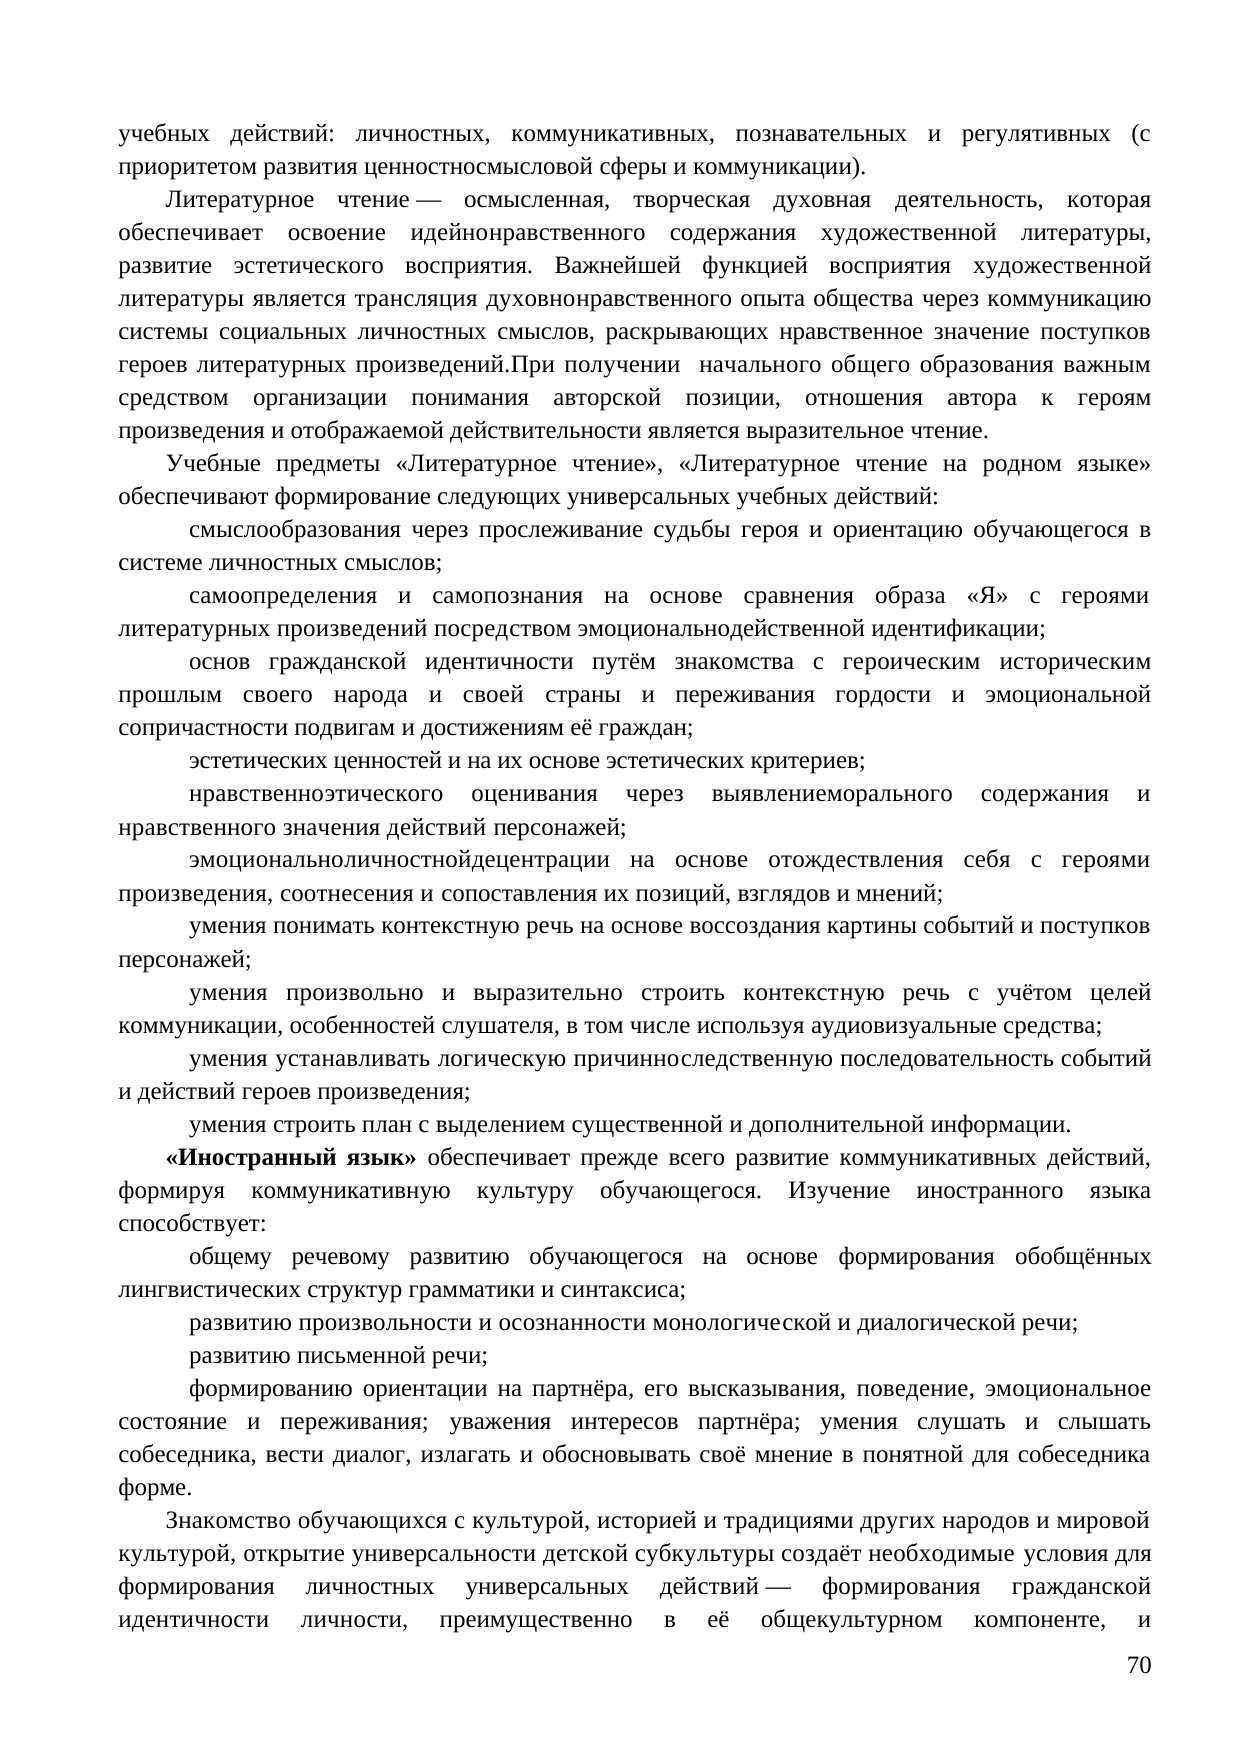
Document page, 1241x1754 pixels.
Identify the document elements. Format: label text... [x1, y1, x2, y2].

text умения устанавливать логическую причинно­следственную последовательность событий и действий героев произведения; [118, 1043, 1152, 1104]
text общему речевому развитию обучающегося на основе формирования обобщённых лингвистических структур грамматики и синтаксиса; [118, 1241, 1152, 1303]
text эстетических ценностей и на их основе эстетических критериев; [118, 746, 1152, 774]
text умения строить план с выделением существенной и дополнительной информации. [118, 1109, 1152, 1137]
text умения произвольно и выразительно строить контекстную речь с учётом целей коммуникации, особенностей слушателя, в том числе используя аудиовизуальные средства; [118, 977, 1152, 1038]
text Литературное чтение — осмысленная, творческая духовная деятельность, которая обеспечивает освоение идейно­нравственного содержания художественной литературы, развитие эстетического восприятия. Важнейшей функцией восприятия художественной литературы является трансляция духовно­нравственного опыта общества через коммуникацию системы социальных личностных смыслов, раскрывающих нравственное значение поступков героев литературных произведений.При получении начального общего образования важным средством организации понимания авторской позиции, отношения автора к героям произведения и отображаемой действительности является выразительное чтение. [118, 184, 1152, 444]
text развитию произвольности и осознанности монологической и диалогической речи; [118, 1307, 1152, 1336]
text развитию письменной речи; [118, 1340, 1152, 1369]
text самоопределения и самопознания на основе сравнения образа «Я» с героями литературных произведений посредством эмоционально­действенной идентификации; [118, 580, 1152, 642]
text формированию ориентации на партнёра, его высказывания, поведение, эмоциональное состояние и переживания; уважения интересов партнёра; умения слушать и слышать собеседника, вести диалог, излагать и обосновывать своё мнение в понятной для собеседника форме. [118, 1373, 1152, 1501]
text смыслообразования через прослеживание судьбы героя и ориентацию обучающегося в системе личностных смыслов; [118, 514, 1152, 576]
text «Иностранный язык» обеспечивает прежде всего развитие коммуникативных действий, формируя коммуникативную культуру обучающегося. Изучение иностранного языка способствует: [118, 1142, 1152, 1237]
text эмоционально­личностнойдецентрации на основе отождествления себя с героями произведения, соотнесения и сопоставления их позиций, взглядов и мнений; [118, 844, 1152, 906]
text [118, 118, 1152, 180]
text умения понимать контекстную речь на основе воссоздания картины событий и поступков персонажей; [118, 911, 1152, 972]
text нравственно­этического оценивания через выявлениеморального содержания и нравственного значения действий персонажей; [118, 778, 1152, 840]
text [118, 1505, 1152, 1633]
text основ гражданской идентичности путём знакомства с героическим историческим прошлым своего народа и своей страны и переживания гордости и эмоциональной сопричастности подвигам и достижениям её граждан; [118, 646, 1152, 741]
text Учебные предметы «Литературное чтение», «Литературное чтение на родном языке» обеспечивают формирование следующих универсальных учебных действий: [118, 448, 1152, 510]
